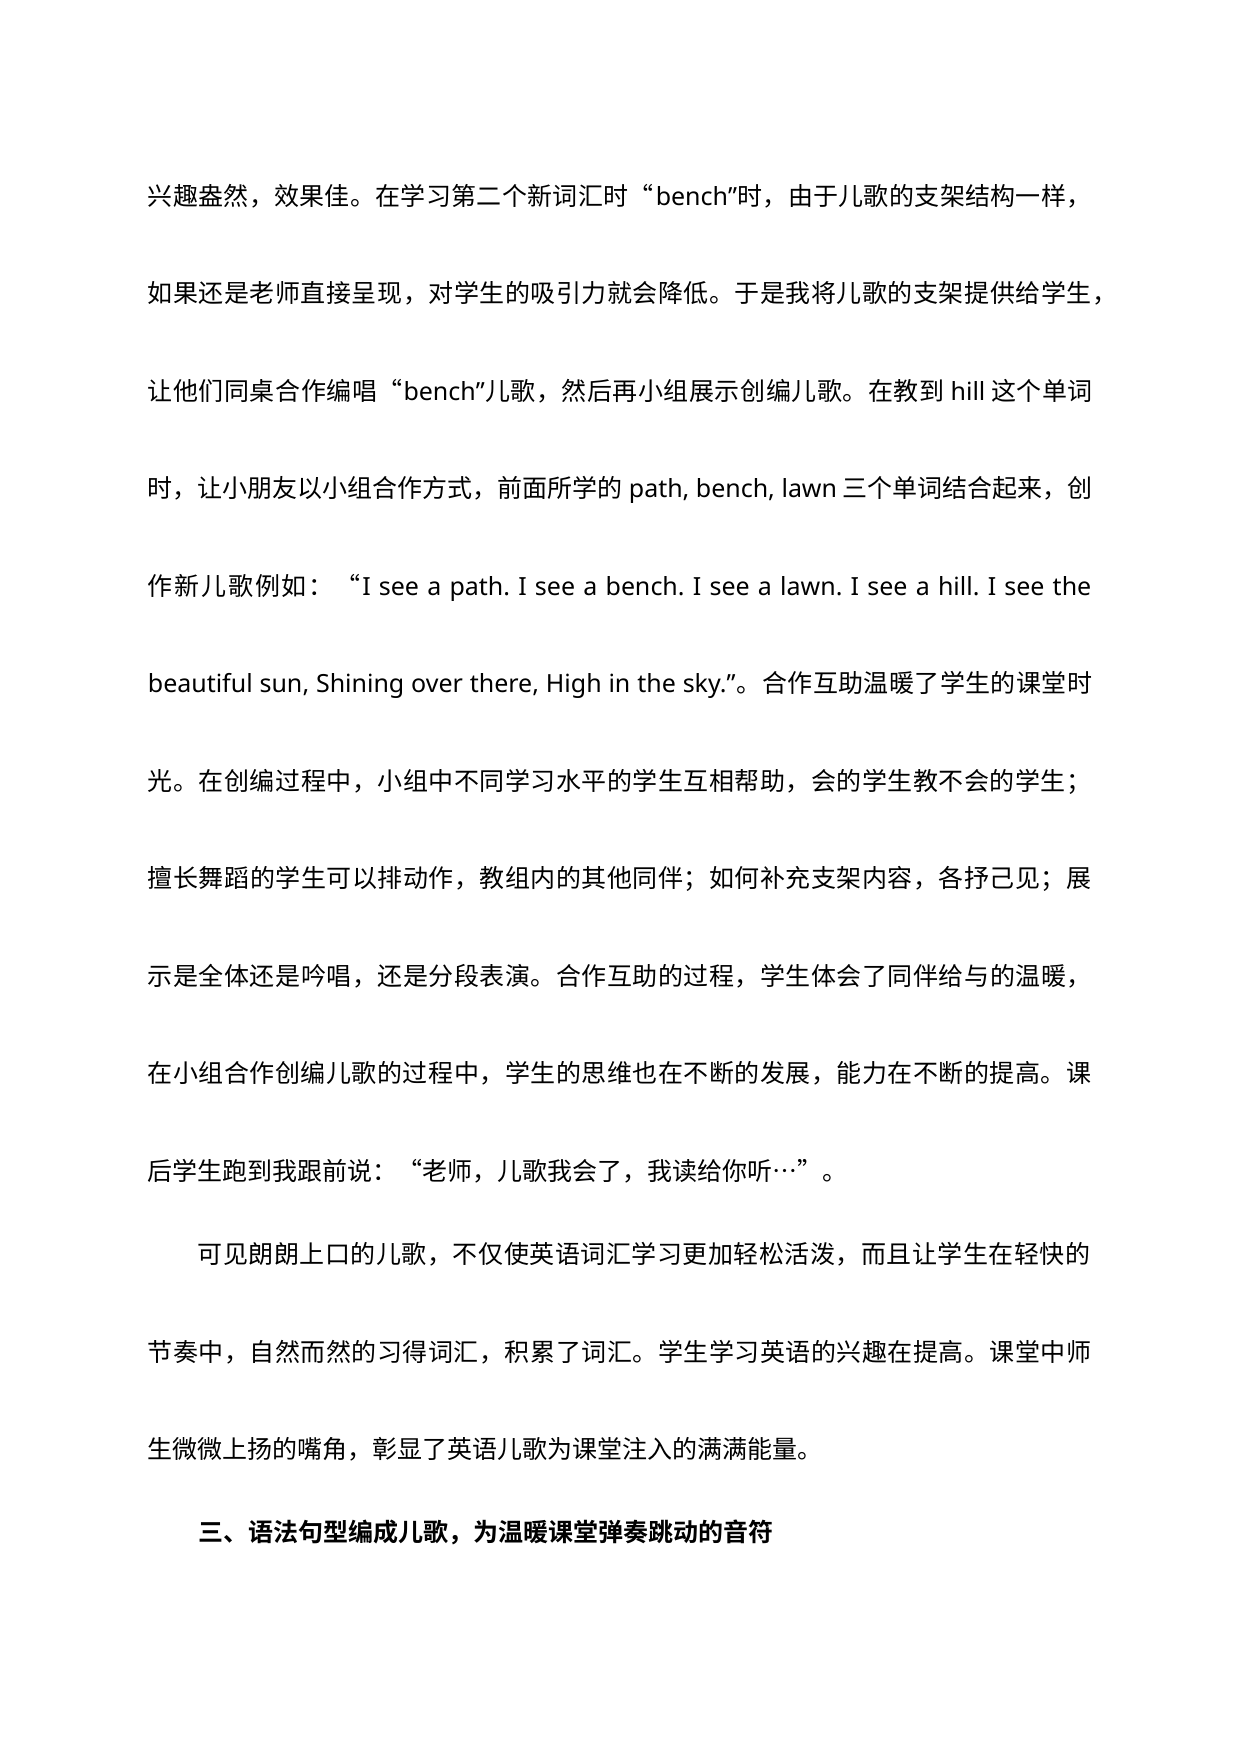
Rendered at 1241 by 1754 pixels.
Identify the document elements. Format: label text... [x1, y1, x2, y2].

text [148, 162, 1092, 1202]
text 可见朗朗上口的儿歌，不仅使英语词汇学习更加轻松活泼，而且让学生在轻快的节奏中，自然而然的习得词汇，积累了词汇。学生学习英语的兴趣在提高。课堂中师生微微上扬的嘴角，彰显了英语儿歌为课堂注入的满满能量。 [148, 1220, 1092, 1480]
text 三、语法句型编成儿歌，为温暖课堂弹奏跳动的音符 [148, 1498, 1092, 1563]
